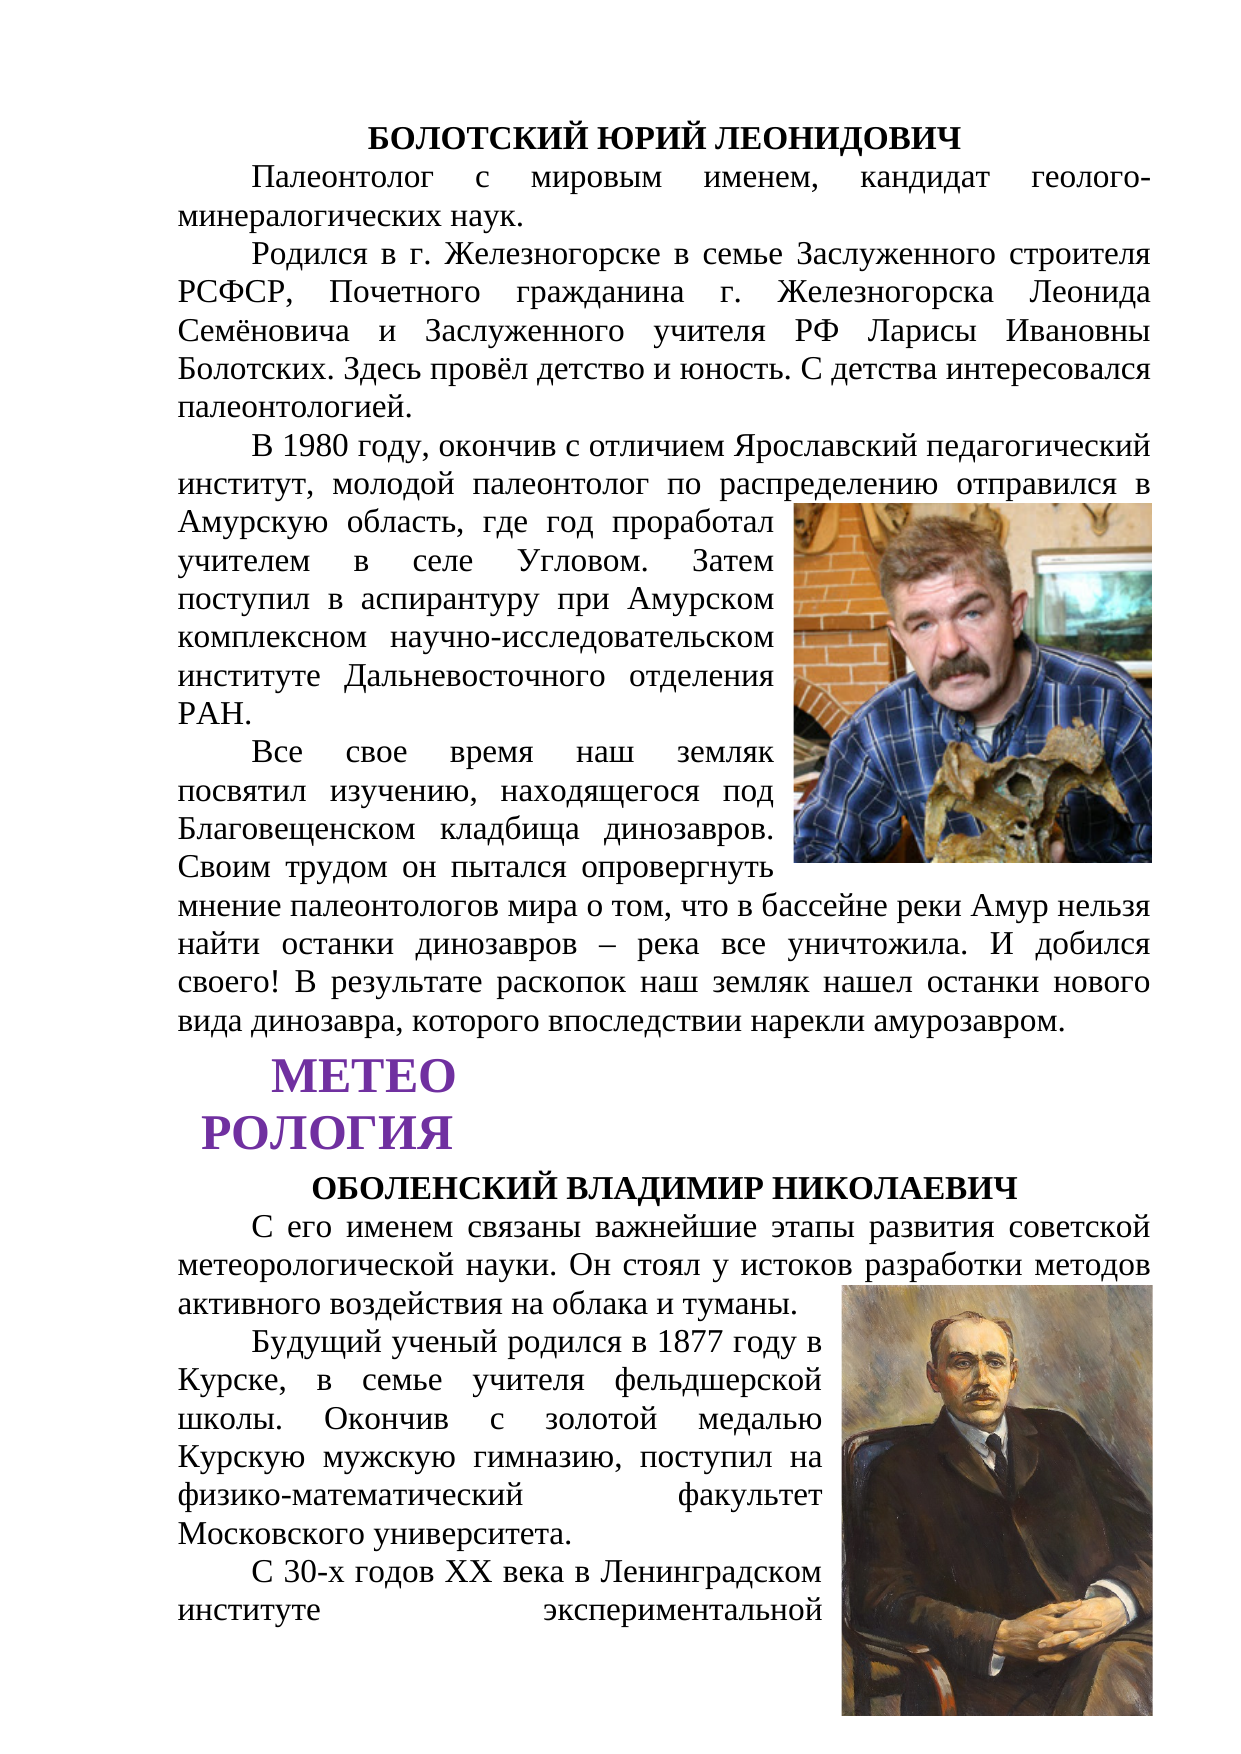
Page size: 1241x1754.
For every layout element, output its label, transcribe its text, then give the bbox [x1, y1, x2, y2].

text ОБОЛЕНСКИЙ ВЛАДИМИР НИКОЛАЕВИЧ [177, 1130, 1152, 1168]
picture [793, 465, 1152, 824]
text Все свое время наш земляк посвятил изучению, находящегося под Благовещенском кладбища динозавров. Своим трудом он пытался опровергнуть мнение палеонтологов мира о том, что в бассейне реки Амур нельзя найти останки динозавров – река все уничтожила. И добился своего! В результате раскопок наш земляк нашел останки нового вида динозавра, которого впоследствии нарекли амурозавром. [177, 693, 1152, 1000]
text Палеонтолог с мировым именем, кандидат геолого-минералогических наук. [177, 118, 1152, 195]
picture [840, 1247, 1153, 1676]
text В 1980 году, окончив с отличием Ярославский педагогический институт, молодой палеонтолог по распределению отправился в Амурскую область, где год проработал учителем в селе Угловом. Затем поступил в аспирантуру при Амурском комплексном научно-исследовательском институте Дальневосточного отделения РАН. [177, 386, 1152, 693]
text Родился в г. Железногорске в семье Заслуженного строителя РСФСР, Почетного гражданина г. Железногорска Леонида Семёновича и Заслуженного учителя РФ Ларисы Ивановны Болотских. Здесь провёл детство и юность. С детства интересовался палеонтологией. [177, 195, 1152, 386]
text Будущий ученый родился в 1877 году в Курске, в семье учителя фельдшерской школы. Окончив с золотой медалью Курскую мужскую гимназию, поступил на физико-математический факультет Московского университета. [177, 1283, 840, 1513]
text С его именем связаны важнейшие этапы развития советской метеорологической науки. Он стоял у истоков разработки методов активного воздействия на облака и туманы. [177, 1168, 1152, 1283]
